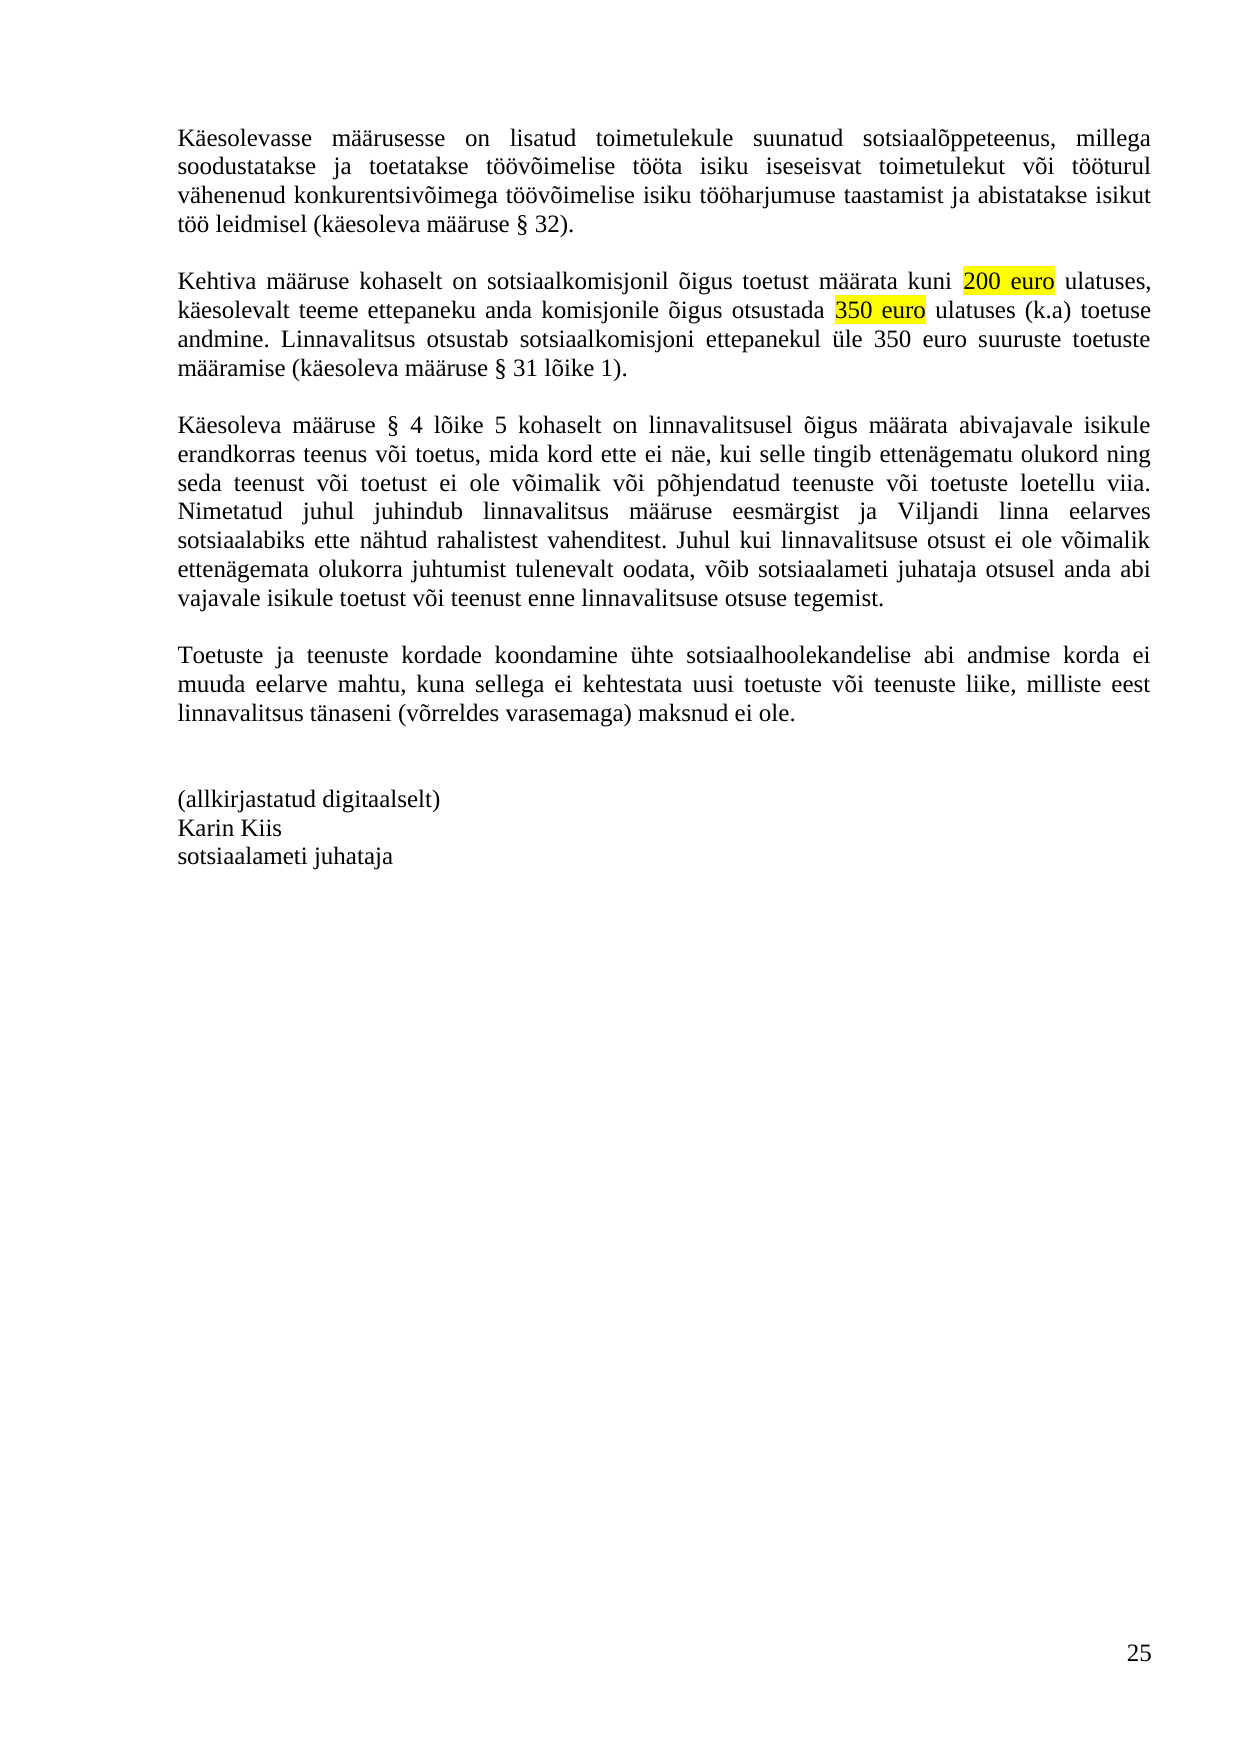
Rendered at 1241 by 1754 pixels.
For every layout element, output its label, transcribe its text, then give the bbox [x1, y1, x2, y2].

text (allkirjastatud digitaalselt) [177, 784, 1152, 813]
text Kehtiva määruse kohaselt on sotsiaalkomisjonil õigus toetust määrata kuni 200 euro ulatuses, käesolevalt teeme ettepaneku anda komisjonile õigus otsustada 350 euro ulatuses (k.a) toetuse andmine. Linnavalitsus otsustab sotsiaalkomisjoni ettepanekul üle 350 euro suuruste toetuste määramise (käesoleva määruse § 31 lõike 1). [177, 266, 1152, 381]
text sotsiaalameti juhataja [177, 841, 1152, 870]
text Karin Kiis [177, 813, 1152, 841]
text Toetuste ja teenuste kordade koondamine ühte sotsiaalhoolekandelise abi andmise korda ei muuda eelarve mahtu, kuna sellega ei kehtestata uusi toetuste või teenuste liike, milliste eest linnavalitsus tänaseni (võrreldes varasemaga) maksnud ei ole. [177, 640, 1152, 726]
text Käesolevasse määrusesse on lisatud toimetulekule suunatud sotsiaalõppeteenus, millega soodustatakse ja toetatakse töövõimelise tööta isiku iseseisvat toimetulekut või tööturul vähenenud konkurentsivõimega töövõimelise isiku tööharjumuse taastamist ja abistatakse isikut töö leidmisel (käesoleva määruse § 32). [177, 123, 1152, 238]
text Käesoleva määruse § 4 lõike 5 kohaselt on linnavalitsusel õigus määrata abivajavale isikule erandkorras teenus või toetus, mida kord ette ei näe, kui selle tingib ettenägematu olukord ning seda teenust või toetust ei ole võimalik või põhjendatud teenuste või toetuste loetellu viia. Nimetatud juhul juhindub linnavalitsus määruse eesmärgist ja Viljandi linna eelarves sotsiaalabiks ette nähtud rahalistest vahenditest. Juhul kui linnavalitsuse otsust ei ole võimalik ettenägemata olukorra juhtumist tulenevalt oodata, võib sotsiaalameti juhataja otsusel anda abi vajavale isikule toetust või teenust enne linnavalitsuse otsuse tegemist. [177, 410, 1152, 611]
